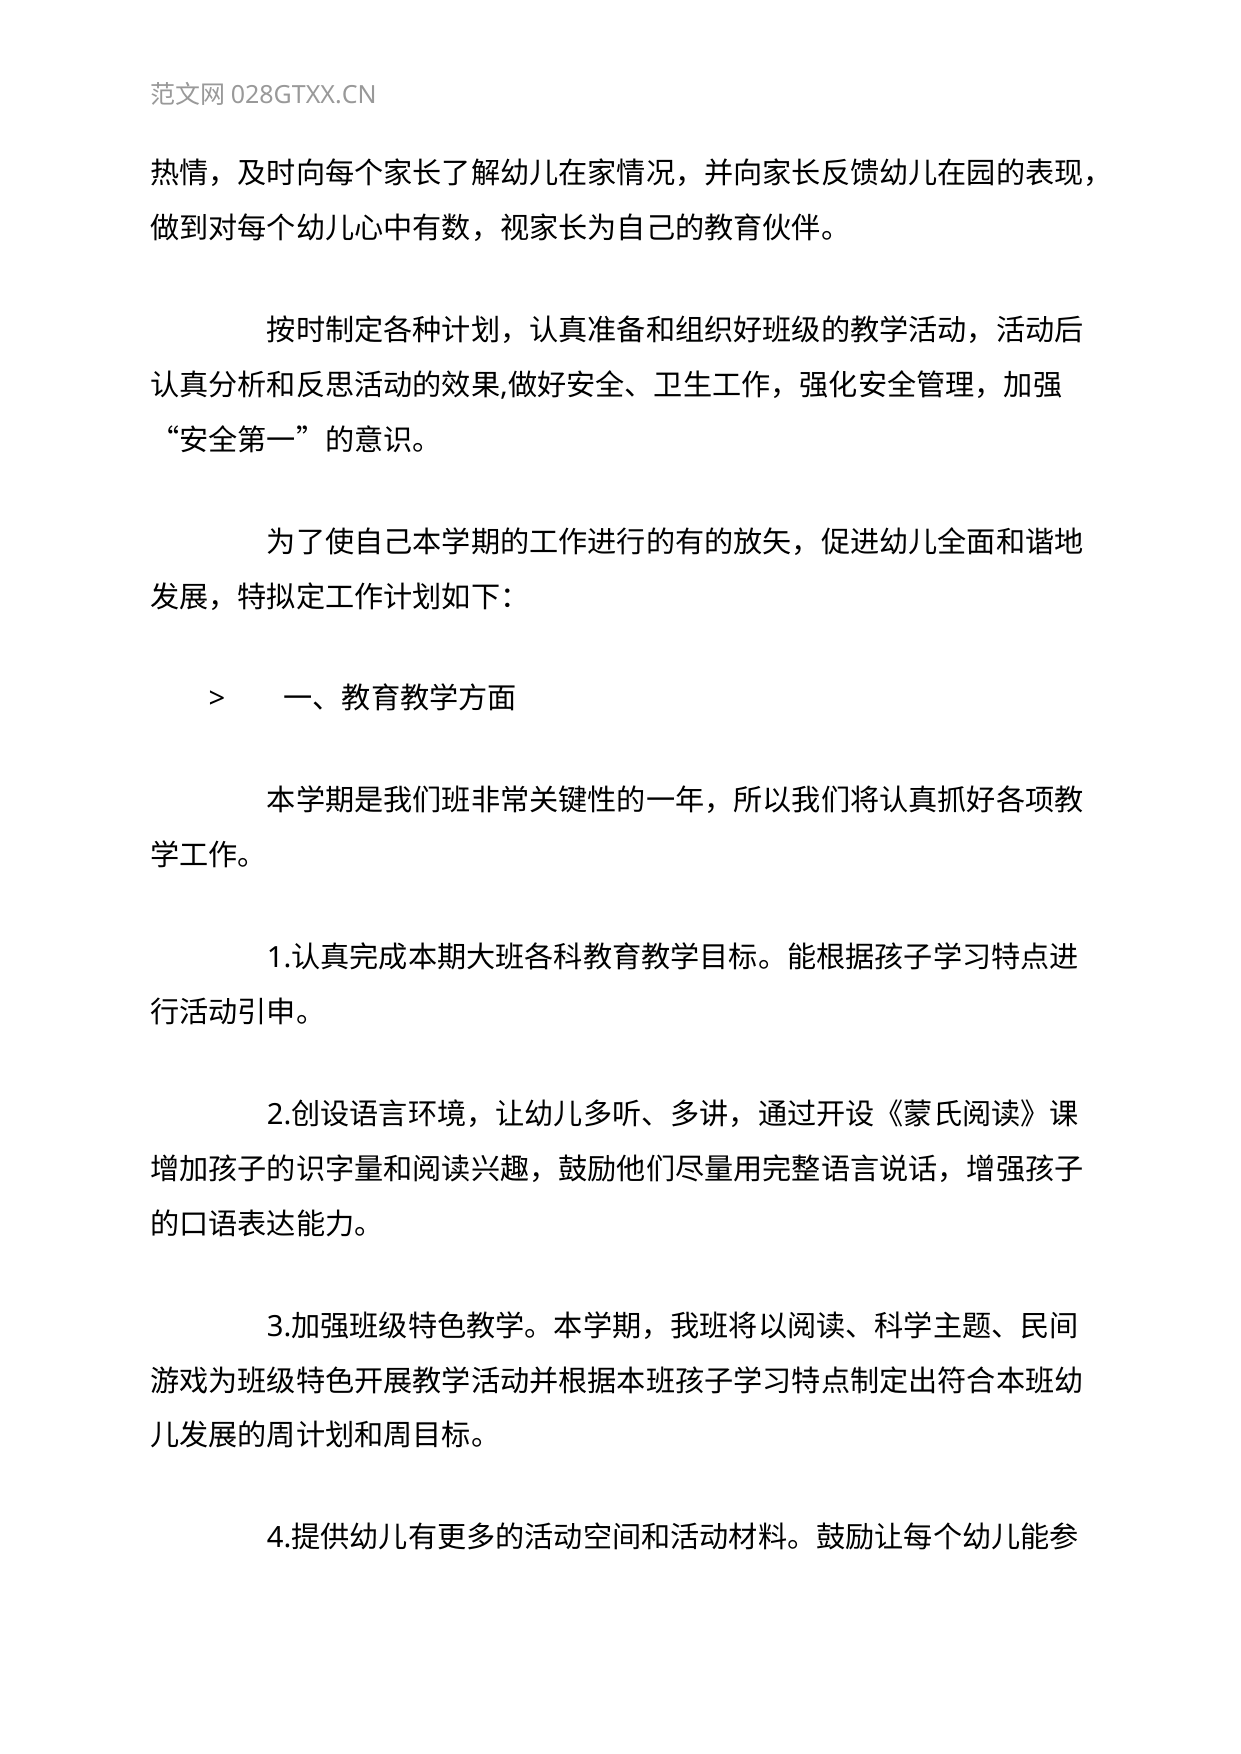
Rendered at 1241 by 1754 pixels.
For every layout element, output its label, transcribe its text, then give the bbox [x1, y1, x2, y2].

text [150, 150, 1090, 247]
text 2.创设语言环境，让幼儿多听、多讲，通过开设《蒙氏阅读》课增加孩子的识字量和阅读兴趣，鼓励他们尽量用完整语言说话，增强孩子的口语表达能力。 [150, 1090, 1090, 1243]
text > 一、教育教学方面 [150, 675, 1090, 717]
text 3.加强班级特色教学。本学期，我班将以阅读、科学主题、民间游戏为班级特色开展教学活动并根据本班孩子学习特点制定出符合本班幼儿发展的周计划和周目标。 [150, 1302, 1090, 1454]
text 为了使自己本学期的工作进行的有的放矢，促进幼儿全面和谐地发展，特拟定工作计划如下： [150, 518, 1090, 616]
text 按时制定各种计划，认真准备和组织好班级的教学活动，活动后认真分析和反思活动的效果,做好安全、卫生工作，强化安全管理，加强“安全第一”的意识。 [150, 307, 1090, 459]
text 1.认真完成本期大班各科教育教学目标。能根据孩子学习特点进行活动引申。 [150, 934, 1090, 1031]
text 本学期是我们班非常关键性的一年，所以我们将认真抓好各项教学工作。 [150, 777, 1090, 874]
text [150, 1514, 1090, 1556]
